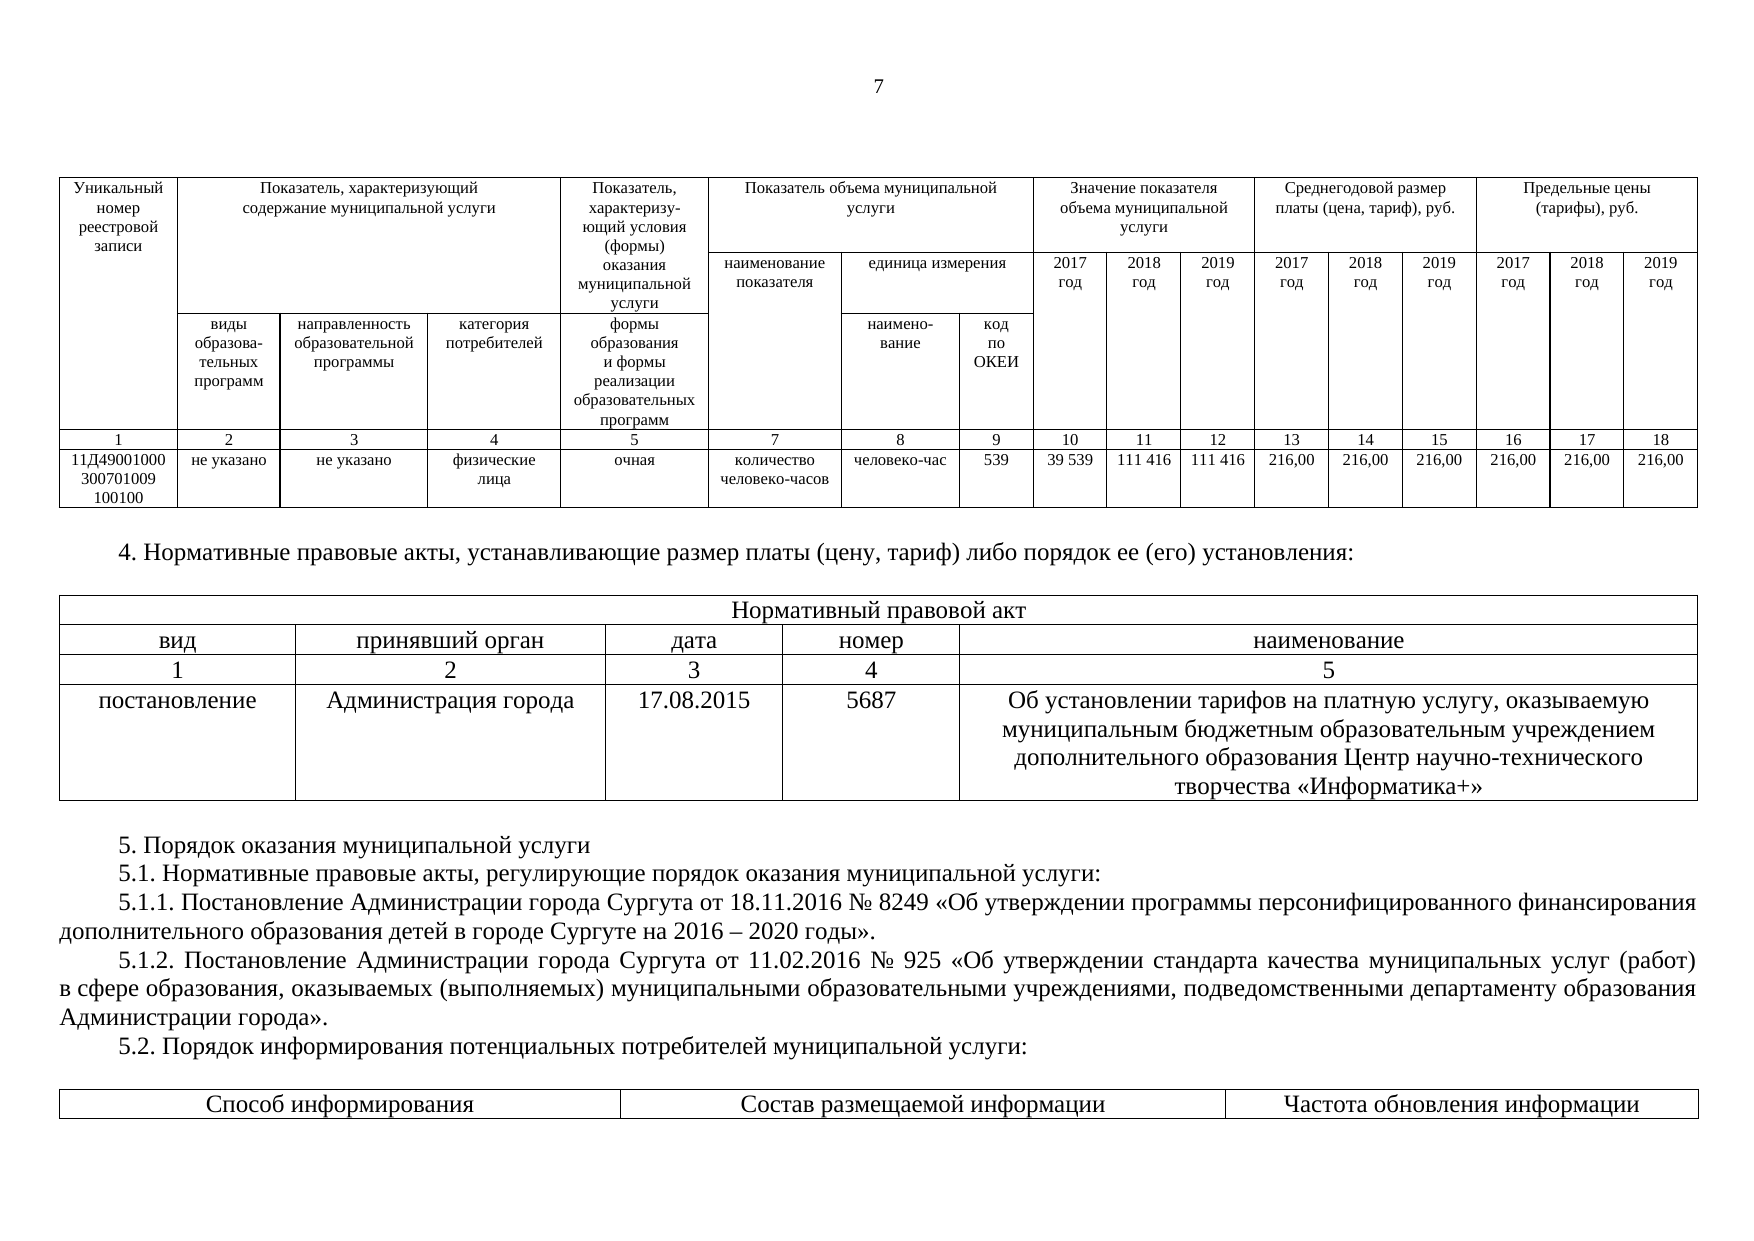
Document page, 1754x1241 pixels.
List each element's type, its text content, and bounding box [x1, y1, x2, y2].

table_cell 3 [606, 655, 782, 684]
table_cell 2017 год [1034, 253, 1106, 428]
table_cell 2019 год [1181, 253, 1254, 428]
table_cell 11 [1107, 430, 1180, 449]
table_header Показатель, характеризующий содержание муниципальной услуги [178, 178, 560, 312]
table_cell формы образования и формы реализации образовательных программ [561, 314, 708, 428]
table_cell количество человеко-часов [709, 450, 841, 507]
table_cell дата [606, 625, 782, 654]
table_cell не указано [178, 450, 279, 507]
table_cell принявший орган [296, 625, 605, 654]
table_cell категория потребителей [428, 314, 560, 428]
table_cell 16 [1477, 430, 1549, 449]
table_cell 9 [960, 430, 1033, 449]
table_cell 12 [1181, 430, 1254, 449]
table_cell 17 [1551, 430, 1623, 449]
table_cell Об установлении тарифов на платную услугу, оказываемую муниципальным бюджетным образовательным учреждением дополнительного образования Центр научно-технического творчества «Информатика+» [960, 685, 1697, 800]
table_cell 216,00 [1403, 450, 1476, 507]
table_header Уникальный номер реестровой записи [60, 178, 177, 428]
table_cell 2018 год [1551, 253, 1623, 428]
table_cell 2 [296, 655, 605, 684]
table_cell 2018 год [1107, 253, 1180, 428]
text 5.2. Порядок информирования потенциальных потребителей муниципальной услуги: [59, 1031, 1698, 1060]
table_cell не указано [281, 450, 427, 507]
table_cell 2017 год [1477, 253, 1549, 428]
table_cell 5 [561, 430, 708, 449]
table_cell направленность образовательной программы [281, 314, 427, 428]
table_cell 2019 год [1624, 253, 1697, 428]
table_cell 1 [60, 655, 295, 684]
table_cell 15 [1403, 430, 1476, 449]
table_cell 4 [428, 430, 560, 449]
table_cell 111 416 [1107, 450, 1180, 507]
table_cell 216,00 [1624, 450, 1697, 507]
table_cell 4 [783, 655, 959, 684]
table_cell постановление [60, 685, 295, 800]
table_cell 11Д49001000 300701009 100100 [60, 450, 177, 507]
table_cell 5 [960, 655, 1697, 684]
table_cell 14 [1329, 430, 1402, 449]
table_cell 8 [842, 430, 959, 449]
text 5.1.2. Постановление Администрации города Сургута от 11.02.2016 № 925 «Об утверждении стандарта качества муниципальных услуг (работ) в сфере образования, оказываемых (выполняемых) муниципальными образовательными учреждениями, подведомственными департаменту образования Администрации города». [59, 945, 1698, 1031]
table_cell очная [561, 450, 708, 507]
table_cell 13 [1255, 430, 1328, 449]
table_cell 18 [1624, 430, 1697, 449]
table_cell 3 [281, 430, 427, 449]
table_cell 7 [709, 430, 841, 449]
table_cell 10 [1034, 430, 1106, 449]
table_cell 2019 год [1403, 253, 1476, 428]
table_cell вид [60, 625, 295, 654]
table_cell 216,00 [1477, 450, 1549, 507]
table_cell код по ОКЕИ [960, 314, 1033, 428]
table_cell наименование показателя [709, 253, 841, 428]
table_cell наимено-вание [842, 314, 959, 428]
text 5.1. Нормативные правовые акты, регулирующие порядок оказания муниципальной услуги: [118, 858, 1698, 887]
table_cell 5687 [783, 685, 959, 800]
table_header Способ информирования [60, 1090, 620, 1118]
table_header Частота обновления информации [1226, 1090, 1698, 1118]
table_header Показатель объема муниципальной услуги [709, 178, 1033, 252]
table_header Среднегодовой размер платы (цена, тариф), руб. [1255, 178, 1476, 252]
table_cell 216,00 [1329, 450, 1402, 507]
table_cell физические лица [428, 450, 560, 507]
table_cell виды образова-тельных программ [178, 314, 279, 428]
table_cell единица измерения [842, 253, 1033, 312]
table_header Нормативный правовой акт [60, 596, 1697, 624]
table_header Показатель, характеризу-ющий условия (формы) оказания муниципальной услуги [561, 178, 708, 312]
table_cell 17.08.2015 [606, 685, 782, 800]
text 5.1.1. Постановление Администрации города Сургута от 18.11.2016 № 8249 «Об утверждении программы персонифицированного финансирования дополнительного образования детей в городе Сургуте на 2016 – 2020 годы». [59, 887, 1698, 945]
table_cell 1 [60, 430, 177, 449]
table_cell 2018 год [1329, 253, 1402, 428]
table_header Состав размещаемой информации [621, 1090, 1225, 1118]
table_cell 2 [178, 430, 279, 449]
table_header Предельные цены (тарифы), руб. [1477, 178, 1697, 252]
table_cell номер [783, 625, 959, 654]
table_cell 216,00 [1255, 450, 1328, 507]
text 4. Нормативные правовые акты, устанавливающие размер платы (цену, тариф) либо порядок ее (его) установления: [118, 537, 1698, 566]
table_cell человеко-час [842, 450, 959, 507]
table_header Значение показателя объема муниципальной услуги [1034, 178, 1254, 252]
table_cell 539 [960, 450, 1033, 507]
table_cell наименование [960, 625, 1697, 654]
table_cell Администрация города [296, 685, 605, 800]
table_cell 216,00 [1551, 450, 1623, 507]
table_cell 111 416 [1181, 450, 1254, 507]
text 5. Порядок оказания муниципальной услуги [118, 830, 1698, 858]
table_cell 39 539 [1034, 450, 1106, 507]
table_cell 2017 год [1255, 253, 1328, 428]
